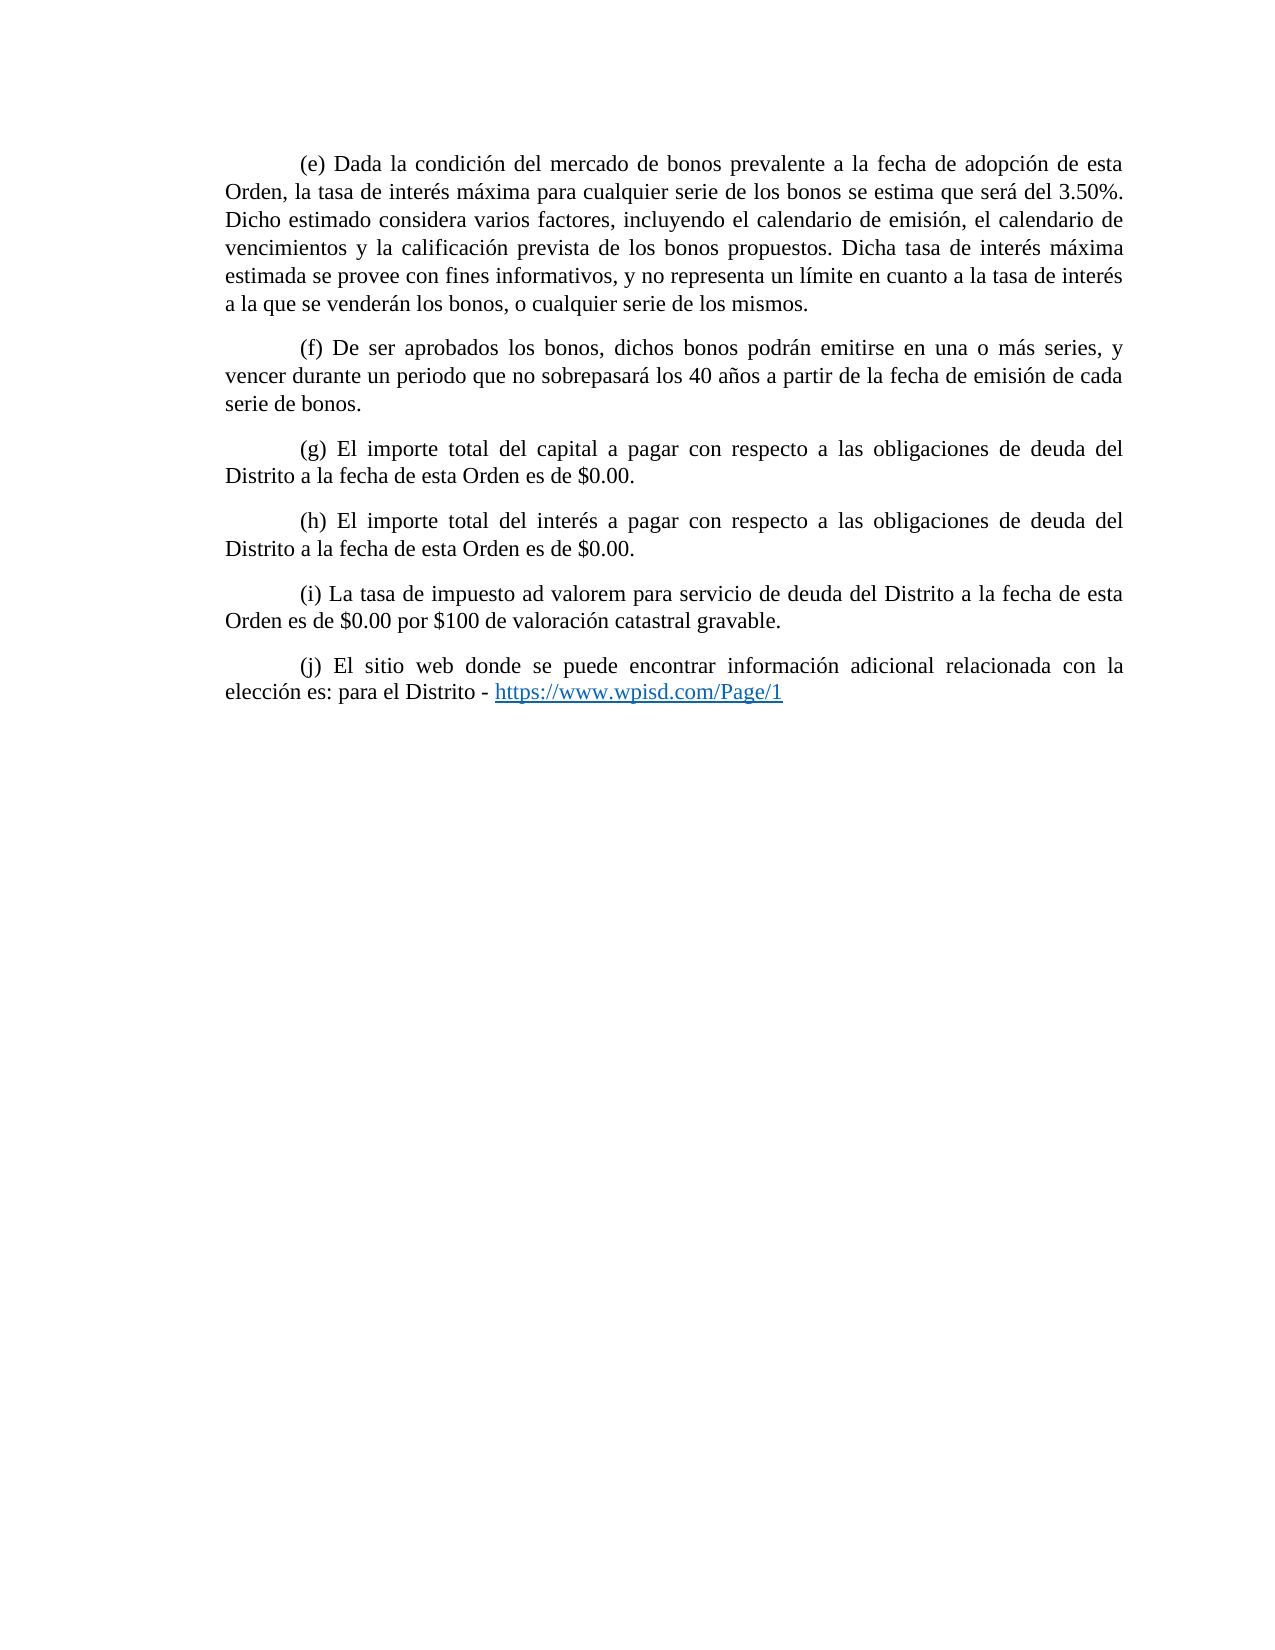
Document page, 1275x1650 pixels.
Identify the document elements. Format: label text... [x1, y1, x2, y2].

text (e) Dada la condición del mercado de bonos prevalente a la fecha de adopción de esta Orden, la tasa de interés máxima para cualquier serie de los bonos se estima que será del 3.50%. Dicho estimado considera varios factores, incluyendo el calendario de emisión, el calendario de vencimientos y la calificación prevista de los bonos propuestos. Dicha tasa de interés máxima estimada se provee con fines informativos, y no representa un límite en cuanto a la tasa de interés a la que se venderán los bonos, o cualquier serie de los mismos. [225, 150, 1125, 316]
text (f) De ser aprobados los bonos, dichos bonos podrán emitirse en una o más series, y vencer durante un periodo que no sobrepasará los 40 años a partir de la fecha de emisión de cada serie de bonos. [225, 334, 1125, 416]
text (g) El importe total del capital a pagar con respecto a las obligaciones de deuda del Distrito a la fecha de esta Orden es de $0.00. [225, 434, 1125, 489]
text (i) La tasa de impuesto ad valorem para servicio de deuda del Distrito a la fecha de esta Orden es de $0.00 por $100 de valoración catastral gravable. [225, 579, 1125, 634]
text (h) El importe total del interés a pagar con respecto a las obligaciones de deuda del Distrito a la fecha de esta Orden es de $0.00. [225, 507, 1125, 561]
text (j) El sitio web donde se puede encontrar información adicional relacionada con la elección es: para el Distrito - https://www.wpisd.com/Page/1 [225, 652, 1125, 705]
